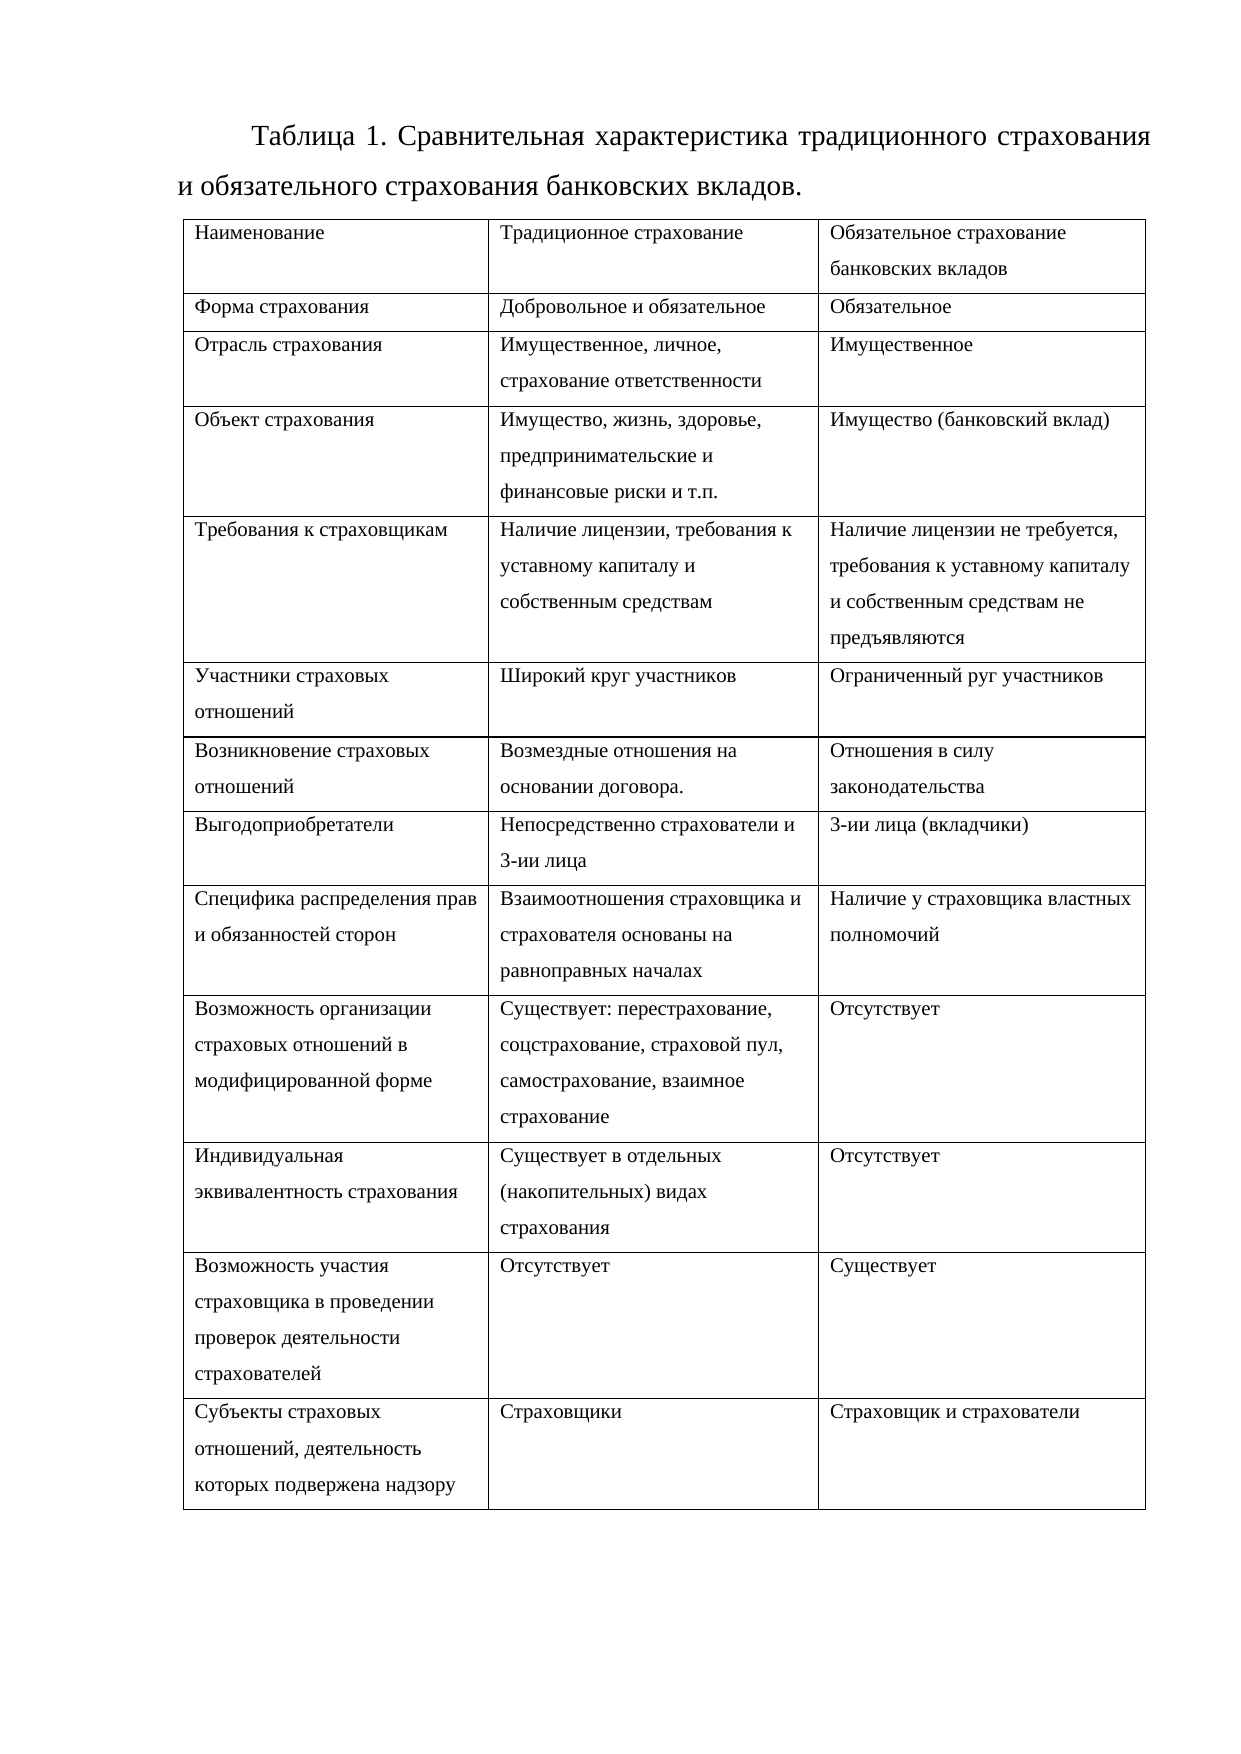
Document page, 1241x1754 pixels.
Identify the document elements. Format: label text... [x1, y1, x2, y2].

table_cell Широкий круг участников [489, 663, 818, 736]
table_cell Страховщик и страхователи [819, 1399, 1145, 1509]
table_cell Имущественное [819, 332, 1145, 406]
table_cell Объект страхования [184, 407, 488, 516]
table_cell Взаимоотношения страховщика и страхователя основаны на равноправных началах [489, 886, 818, 995]
table_cell 3-ии лица (вкладчики) [819, 812, 1145, 885]
table_cell Выгодоприобретатели [184, 812, 488, 885]
table_cell Ограниченный руг участников [819, 663, 1145, 736]
table_cell Наличие лицензии, требования к уставному капиталу и собственным средствам [489, 517, 818, 662]
table_cell Отсутствует [819, 1143, 1145, 1252]
table_cell Отсутствует [819, 996, 1145, 1142]
table_cell Имущество, жизнь, здоровье, предпринимательские и финансовые риски и т.п. [489, 407, 818, 516]
table_cell Страховщики [489, 1399, 818, 1509]
table_cell Форма страхования [184, 294, 488, 331]
table_cell Обязательное [819, 294, 1145, 331]
table_cell Требования к страховщикам [184, 517, 488, 662]
table_header Наименование [184, 220, 488, 293]
table_cell Специфика распределения прав и обязанностей сторон [184, 886, 488, 995]
table_cell Возмездные отношения на основании договора. [489, 738, 818, 811]
table_cell Отсутствует [489, 1253, 818, 1398]
table_cell Существует в отдельных (накопительных) видах страхования [489, 1143, 818, 1252]
table_cell Существует: перестрахование, соцстрахование, страховой пул, самострахование, взаимное страхование [489, 996, 818, 1142]
table_cell Участники страховых отношений [184, 663, 488, 736]
table_cell Возможность участия страховщика в проведении проверок деятельности страхователей [184, 1253, 488, 1398]
table_cell Отрасль страхования [184, 332, 488, 406]
table_header Традиционное страхование [489, 220, 818, 293]
table_cell Существует [819, 1253, 1145, 1398]
table_cell Возникновение страховых отношений [184, 738, 488, 811]
table_cell Имущественное, личное, страхование ответственности [489, 332, 818, 406]
table_cell Имущество (банковский вклад) [819, 407, 1145, 516]
table_cell Отношения в силу законодательства [819, 738, 1145, 811]
table_cell Индивидуальная эквивалентность страхования [184, 1143, 488, 1252]
text Таблица 1. Сравнительная характеристика традиционного страхования и обязательного страхования банковских вкладов. [177, 118, 1152, 202]
table_cell Непосредственно страхователи и 3-ии лица [489, 812, 818, 885]
table_cell Наличие у страховщика властных полномочий [819, 886, 1145, 995]
table_cell Субъекты страховых отношений, деятельность которых подвержена надзору [184, 1399, 488, 1509]
table_header Обязательное страхование банковских вкладов [819, 220, 1145, 293]
table_cell Добровольное и обязательное [489, 294, 818, 331]
table_cell Наличие лицензии не требуется, требования к уставному капиталу и собственным средствам не предъявляются [819, 517, 1145, 662]
table_cell Возможность организации страховых отношений в модифицированной форме [184, 996, 488, 1142]
